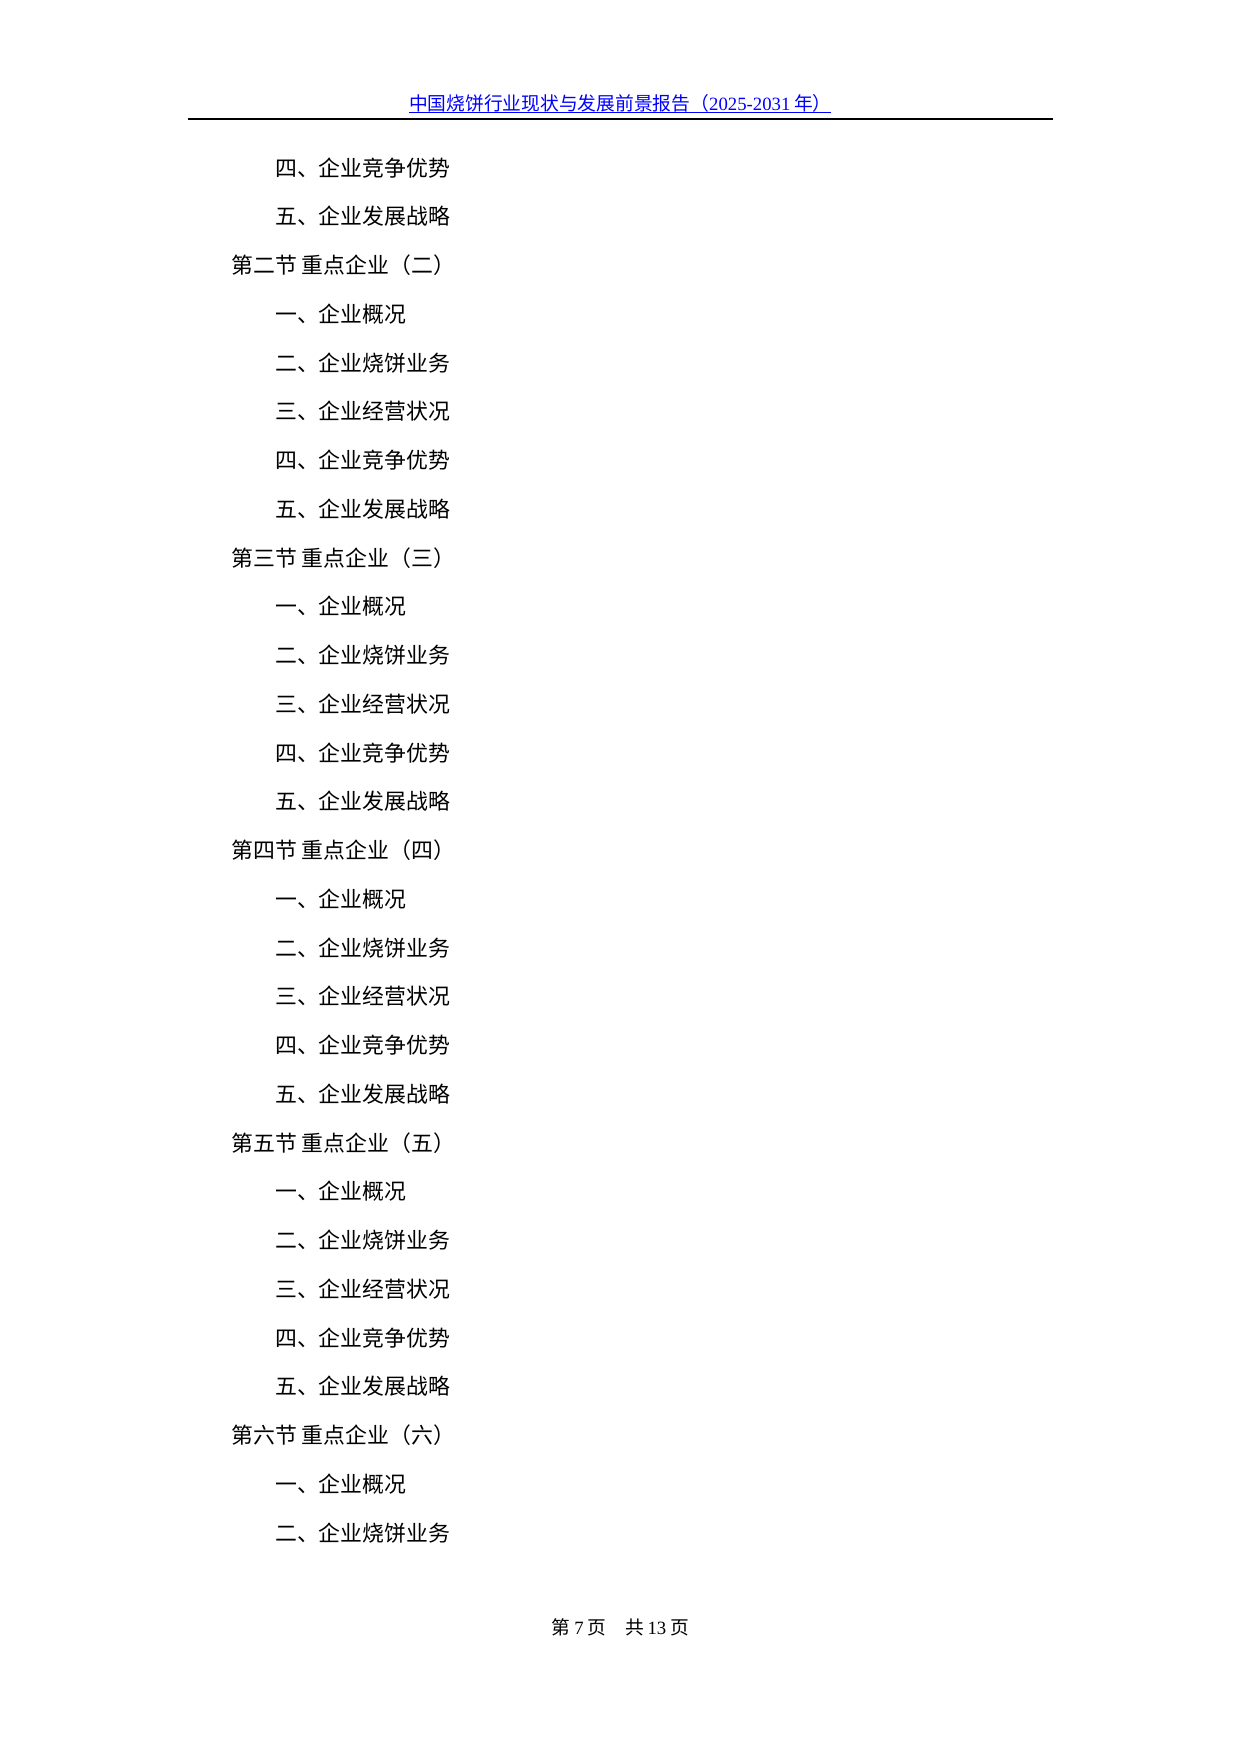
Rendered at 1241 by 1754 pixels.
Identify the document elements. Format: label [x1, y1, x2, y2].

text [187, 150, 1053, 1548]
